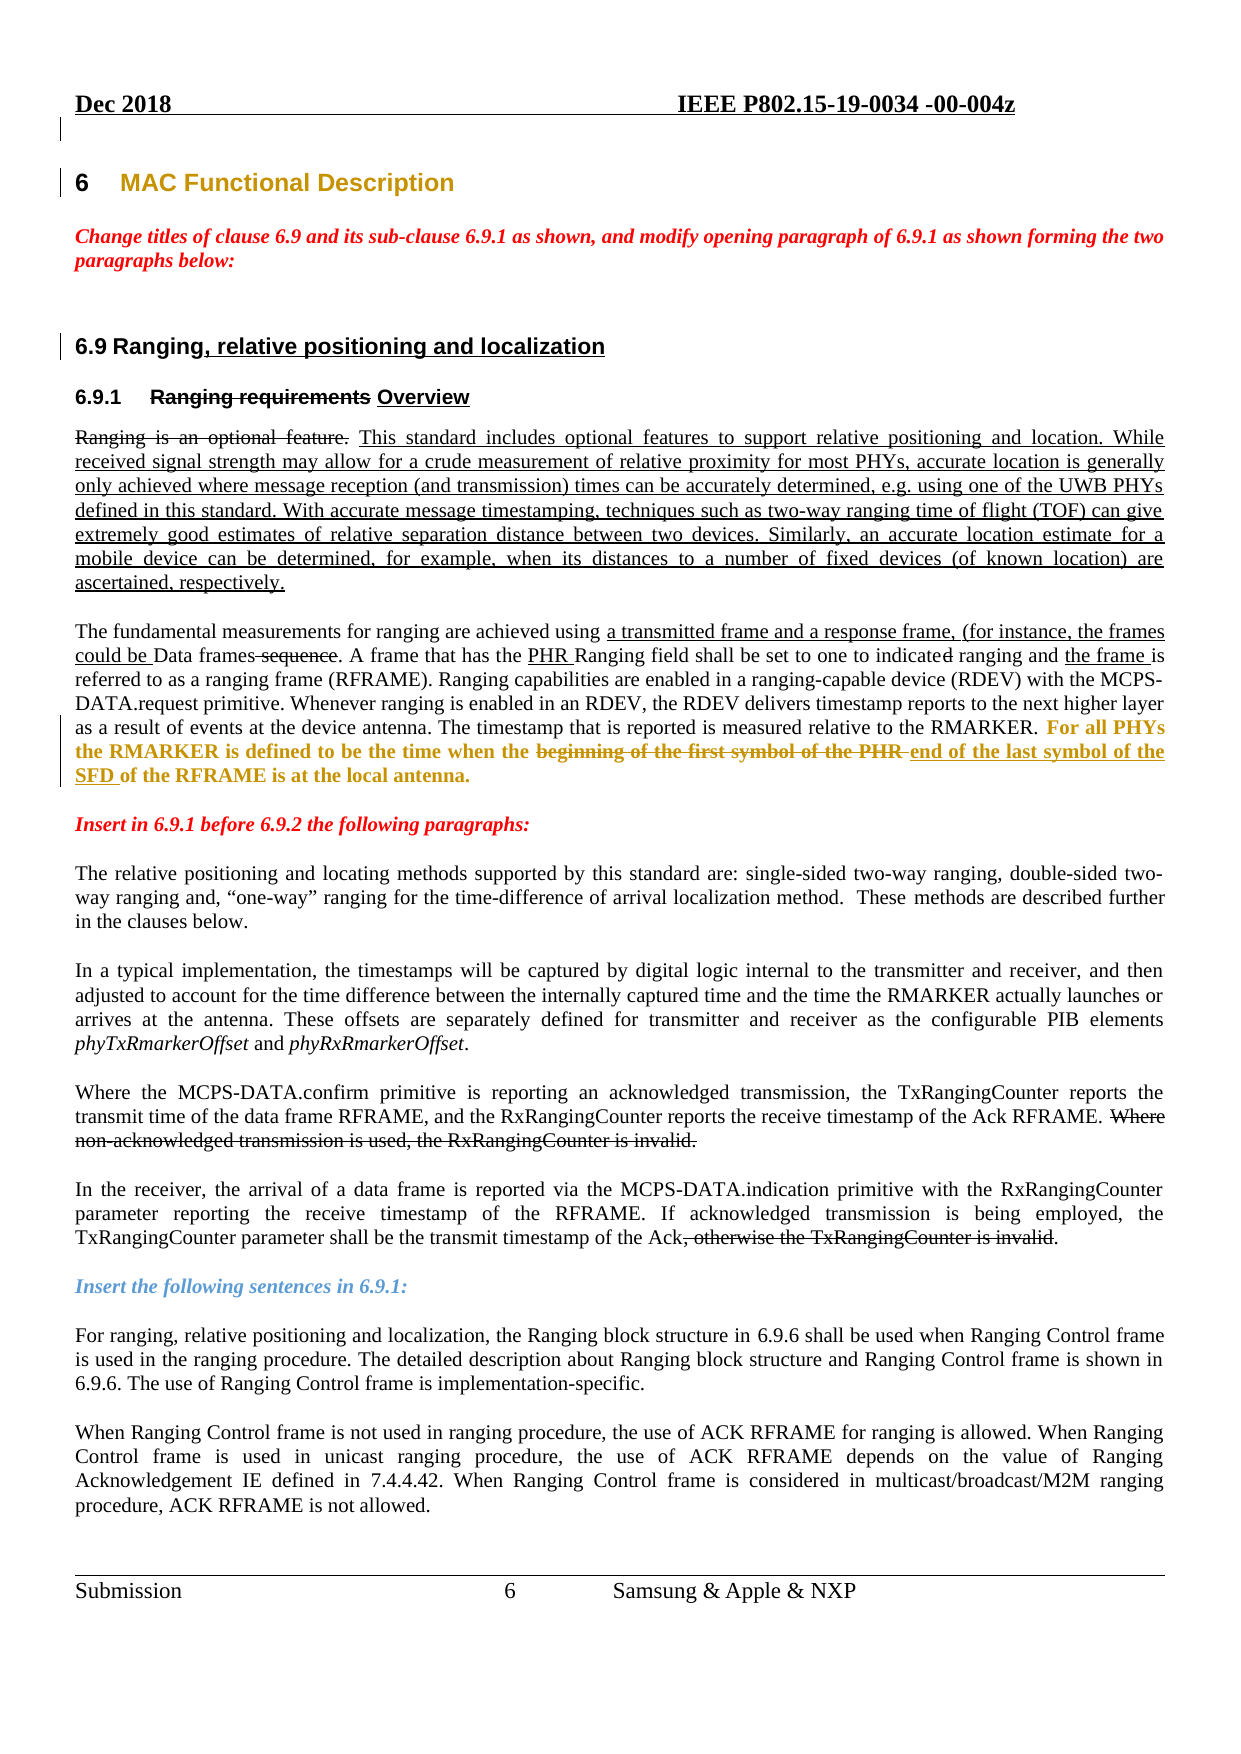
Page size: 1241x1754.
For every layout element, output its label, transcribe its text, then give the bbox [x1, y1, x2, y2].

text Ranging is an optional feature. This standard includes optional features to support relative positioning and location. While received signal strength may allow for a crude measurement of relative proximity for most PHYs, accurate location is generally only achieved where message reception (and transmission) times can be accurately determined, e.g. using one of the UWB PHYs defined in this standard. With accurate message timestamping, techniques such as two-way ranging time of flight (TOF) can give extremely good estimates of relative separation distance between two devices. Similarly, an accurate location estimate for a mobile device can be determined, for example, when its distances to a number of fixed devices (of known location) are ascertained, respectively. [75, 471, 1165, 542]
text Where the MCPS-DATA.confirm primitive is reporting an acknowledged transmission, the TxRangingCounter reports the transmit time of the data frame RFRAME, and the RxRangingCounter reports the receive timestamp of the Ack RFRAME. Where non-acknowledged transmission is used, the RxRangingCounter is invalid. [75, 1080, 1165, 1152]
text Ranging is an optional feature. This standard includes optional features to support relative positioning and location. While received signal strength may allow for a crude measurement of relative proximity for most PHYs, accurate location is generally only achieved where message reception (and transmission) times can be accurately determined, e.g. using one of the UWB PHYs defined in this standard. With accurate message timestamping, techniques such as two-way ranging time of flight (TOF) can give extremely good estimates of relative separation distance between two devices. Similarly, an accurate location estimate for a mobile device can be determined, for example, when its distances to a number of fixed devices (of known location) are ascertained, respectively. [75, 425, 1165, 470]
text For ranging, relative positioning and localization, the Ranging block structure in 6.9.6 shall be used when Ranging Control frame is used in the ranging procedure. The detailed description about Ranging block structure and Ranging Control frame is shown in 6.9.6. The use of Ranging Control frame is implementation-specific. [75, 1323, 1165, 1395]
text In a typical implementation, the timestamps will be captured by digital logic internal to the transmitter and receiver, and then adjusted to account for the time difference between the internally captured time and the time the RMARKER actually launches or arrives at the antenna. These offsets are separately defined for transmitter and receiver as the configurable PIB elements phyTxRmarkerOffset and phyRxRmarkerOffset. [75, 958, 1165, 1055]
text The relative positioning and locating methods supported by this standard are: single-sided two-way ranging, double-sided two-way ranging and, “one-way” ranging for the time-difference of arrival localization method. These methods are described further in the clauses below. [75, 861, 1165, 933]
text Insert the following sentences in 6.9.1: [75, 1274, 1165, 1298]
text The fundamental measurements for ranging are achieved using a transmitted frame and a response frame, (for instance, the frames could be Data frames sequence. A frame that has the PHR Ranging field shall be set to one to indicated ranging and the frame is referred to as a ranging frame (RFRAME). Ranging capabilities are enabled in a ranging-capable device (RDEV) with the MCPS-DATA.request primitive. Whenever ranging is enabled in an RDEV, the RDEV delivers timestamp reports to the next higher layer as a result of events at the device antenna. The timestamp that is reported is measured relative to the RMARKER. For all PHYs the RMARKER is defined to be the time when the beginning of the first symbol of the PHR end of the last symbol of the SFD of the RFRAME is at the local antenna. [75, 619, 1165, 787]
text When Ranging Control frame is not used in ranging procedure, the use of ACK RFRAME for ranging is allowed. When Ranging Control frame is used in unicast ranging procedure, the use of ACK RFRAME depends on the value of Ranging Acknowledgement IE defined in 7.4.4.42. When Ranging Control frame is considered in multicast/broadcast/M2M ranging procedure, ACK RFRAME is not allowed. [75, 1420, 1165, 1517]
text Insert in 6.9.1 before 6.9.2 the following paragraphs: [75, 812, 1165, 836]
list Ranging requirements Overview [75, 385, 1165, 409]
list Ranging, relative positioning and localization [75, 333, 1165, 360]
text Change titles of clause 6.9 and its sub-clause 6.9.1 as shown, and modify opening paragraph of 6.9.1 as shown forming the two paragraphs below: [75, 224, 1165, 272]
subtitle MAC Functional Description [75, 168, 1165, 197]
text Ranging is an optional feature. This standard includes optional features to support relative positioning and location. While received signal strength may allow for a crude measurement of relative proximity for most PHYs, accurate location is generally only achieved where message reception (and transmission) times can be accurately determined, e.g. using one of the UWB PHYs defined in this standard. With accurate message timestamping, techniques such as two-way ranging time of flight (TOF) can give extremely good estimates of relative separation distance between two devices. Similarly, an accurate location estimate for a mobile device can be determined, for example, when its distances to a number of fixed devices (of known location) are ascertained, respectively. [75, 544, 1165, 594]
text In the receiver, the arrival of a data frame is reported via the MCPS-DATA.indication primitive with the RxRangingCounter parameter reporting the receive timestamp of the RFRAME. If acknowledged transmission is being employed, the TxRangingCounter parameter shall be the transmit timestamp of the Ack, otherwise the TxRangingCounter is invalid. [75, 1177, 1165, 1249]
